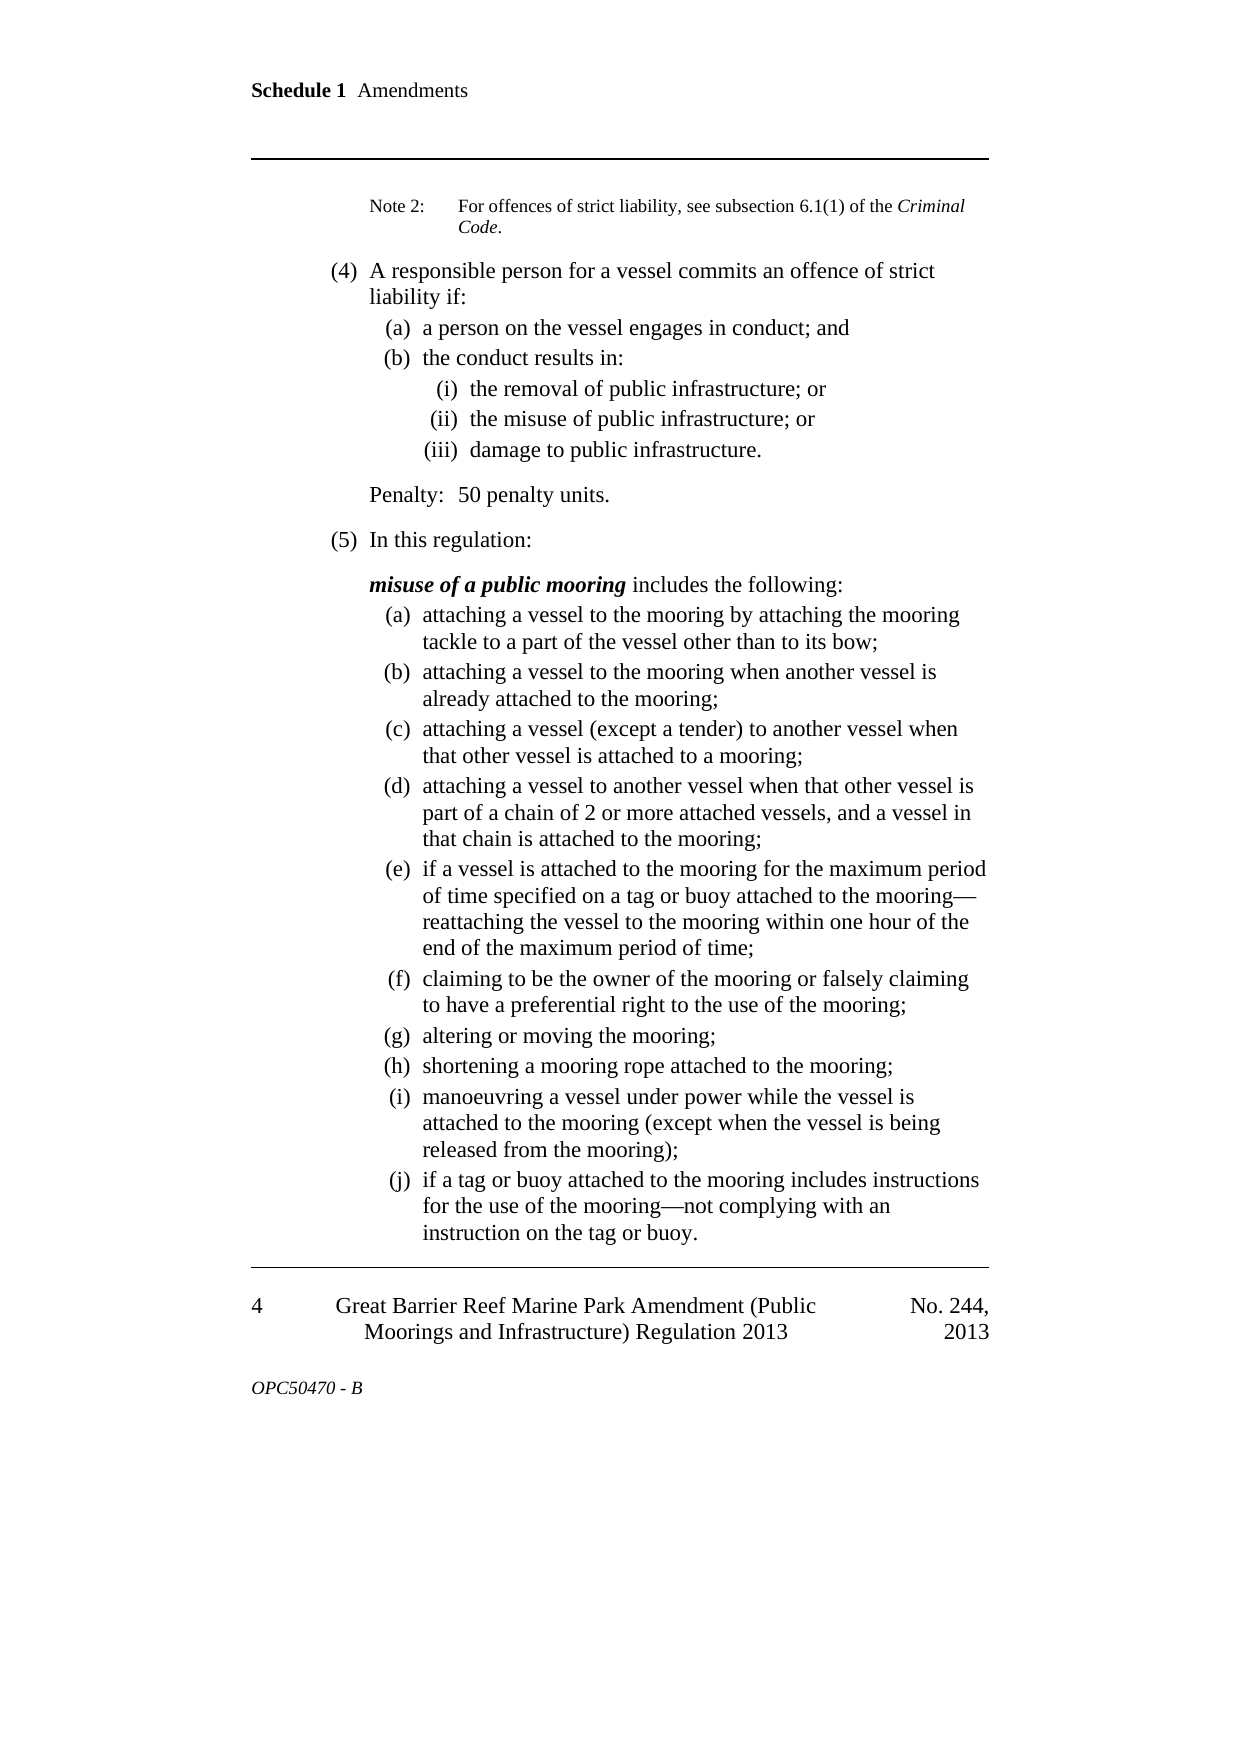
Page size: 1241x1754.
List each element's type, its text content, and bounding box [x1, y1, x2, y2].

text (iii) damage to public infrastructure. [251, 436, 989, 462]
text (e) if a vessel is attached to the mooring for the maximum period of time specified on a tag or buoy attached to the mooring—reattaching the vessel to the mooring within one hour of the end of the maximum period of time; [251, 855, 989, 961]
text Penalty: 50 penalty units. [369, 481, 989, 507]
text (d) attaching a vessel to another vessel when that other vessel is part of a chain of 2 or more attached vessels, and a vessel in that chain is attached to the mooring; [251, 772, 989, 851]
text (b) attaching a vessel to the mooring when another vessel is already attached to the mooring; [251, 658, 989, 711]
text (5) In this regulation: [251, 526, 989, 552]
text (i) the removal of public infrastructure; or [251, 375, 989, 401]
text misuse of a public mooring includes the following: [369, 571, 989, 597]
text (a) attaching a vessel to the mooring by attaching the mooring tackle to a part of the vessel other than to its bow; [251, 602, 989, 654]
text (f) claiming to be the owner of the mooring or falsely claiming to have a preferential right to the use of the mooring; [251, 965, 989, 1018]
text (ii) the misuse of public infrastructure; or [251, 405, 989, 432]
text (h) shortening a mooring rope attached to the mooring; [251, 1052, 989, 1079]
text (g) altering or moving the mooring; [251, 1022, 989, 1048]
text (i) manoeuvring a vessel under power while the vessel is attached to the mooring (except when the vessel is being released from the mooring); [251, 1083, 989, 1162]
text (a) a person on the vessel engages in conduct; and [251, 314, 989, 340]
text (j) if a tag or buoy attached to the mooring includes instructions for the use of the mooring—not complying with an instruction on the tag or buoy. [251, 1166, 989, 1245]
text (c) attaching a vessel (except a tender) to another vessel when that other vessel is attached to a mooring; [251, 715, 989, 768]
text (4) A responsible person for a vessel commits an offence of strict liability if: [251, 257, 989, 309]
text (b) the conduct results in: [251, 344, 989, 371]
text Note 2: For offences of strict liability, see subsection 6.1(1) of the Criminal Code. [369, 195, 989, 238]
